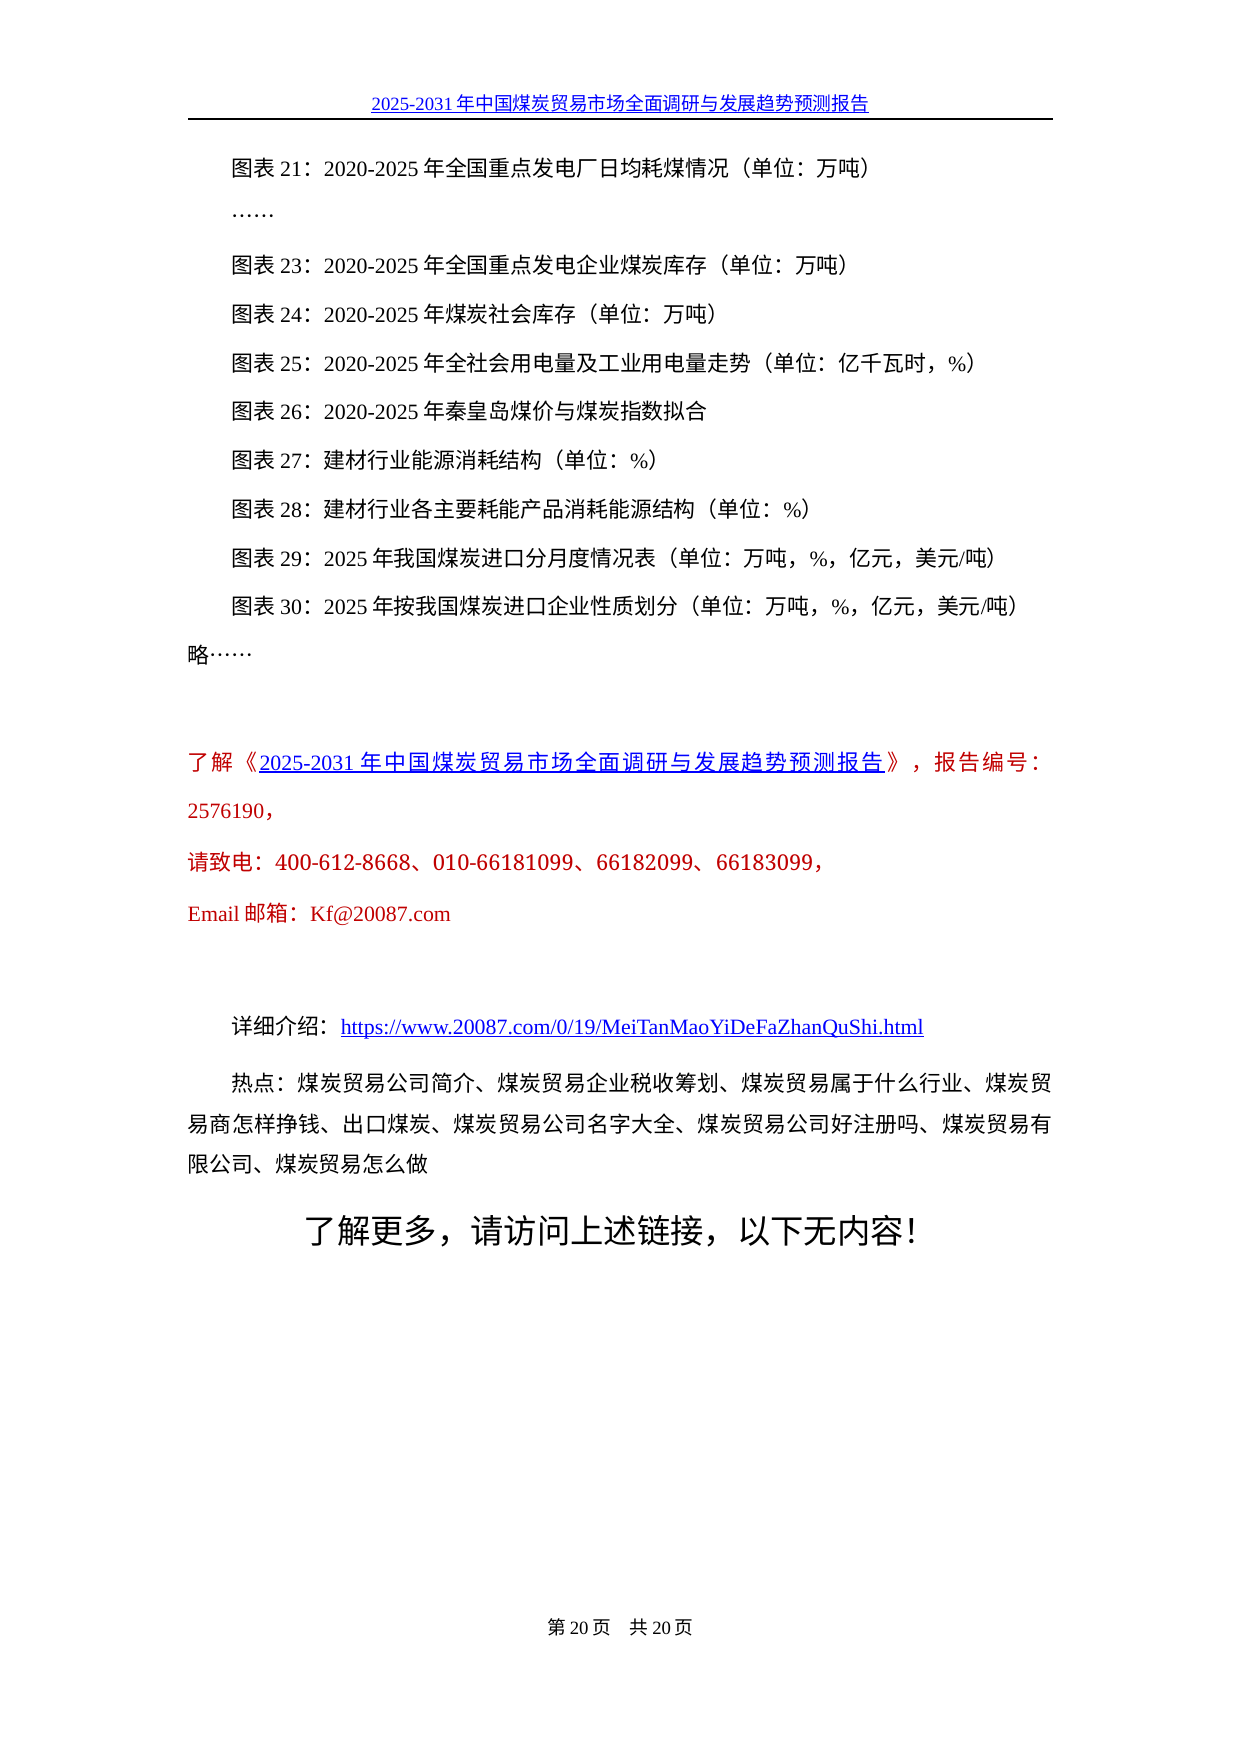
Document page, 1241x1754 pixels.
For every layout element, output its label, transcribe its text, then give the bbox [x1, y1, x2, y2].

text Email邮箱：Kf@20087.com [187, 896, 1053, 928]
text 请致电：400-612-8668、010-66181099、66182099、66183099， [187, 844, 1053, 877]
text 详细介绍：https://www.20087.com/0/19/MeiTanMaoYiDeFaZhanQuShi.html [187, 1009, 1053, 1041]
title 了解更多，请访问上述链接，以下无内容！ [187, 1197, 1053, 1262]
text 了解《2025-2031年中国煤炭贸易市场全面调研与发展趋势预测报告》，报告编号：2576190， [187, 744, 1053, 825]
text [187, 150, 1053, 670]
text 热点：煤炭贸易公司简介、煤炭贸易企业税收筹划、煤炭贸易属于什么行业、煤炭贸易商怎样挣钱、出口煤炭、煤炭贸易公司名字大全、煤炭贸易公司好注册吗、煤炭贸易有限公司、煤炭贸易怎么做 [187, 1066, 1053, 1179]
